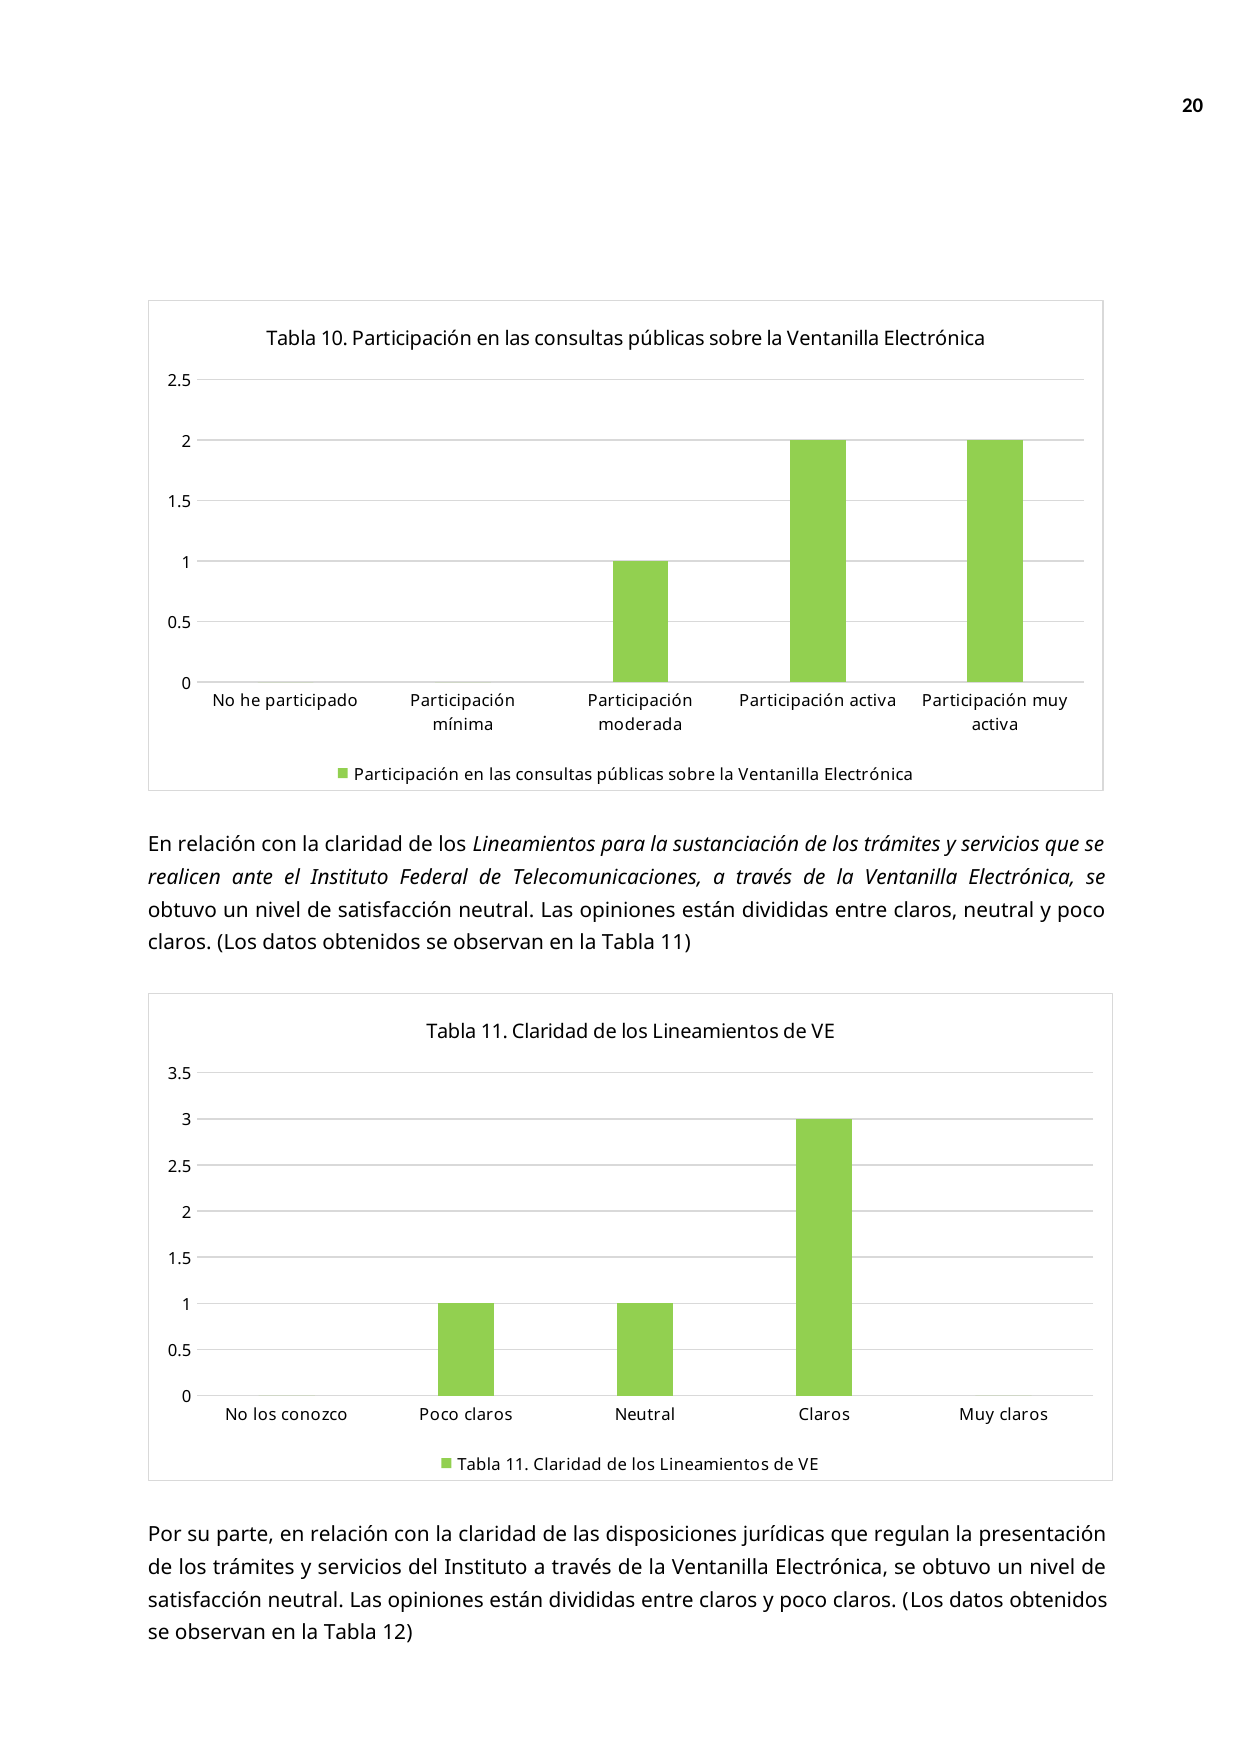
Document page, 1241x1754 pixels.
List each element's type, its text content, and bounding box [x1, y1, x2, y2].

text Por su parte, en relación con la claridad de las disposiciones jurídicas que regulan la presentación de los trámites y servicios del Instituto a través de la Ventanilla Electrónica, se obtuvo un nivel de satisfacción neutral. Las opiniones están divididas entre claros y poco claros. (Los datos obtenidos se observan en la Tabla 12) [148, 1519, 1107, 1646]
text En relación con la claridad de los Lineamientos para la sustanciación de los trámites y servicios que se realicen ante el Instituto Federal de Telecomunicaciones, a través de la Ventanilla Electrónica, se obtuvo un nivel de satisfacción neutral. Las opiniones están divididas entre claros, neutral y poco claros. (Los datos obtenidos se observan en la Tabla 11) [148, 829, 1107, 956]
